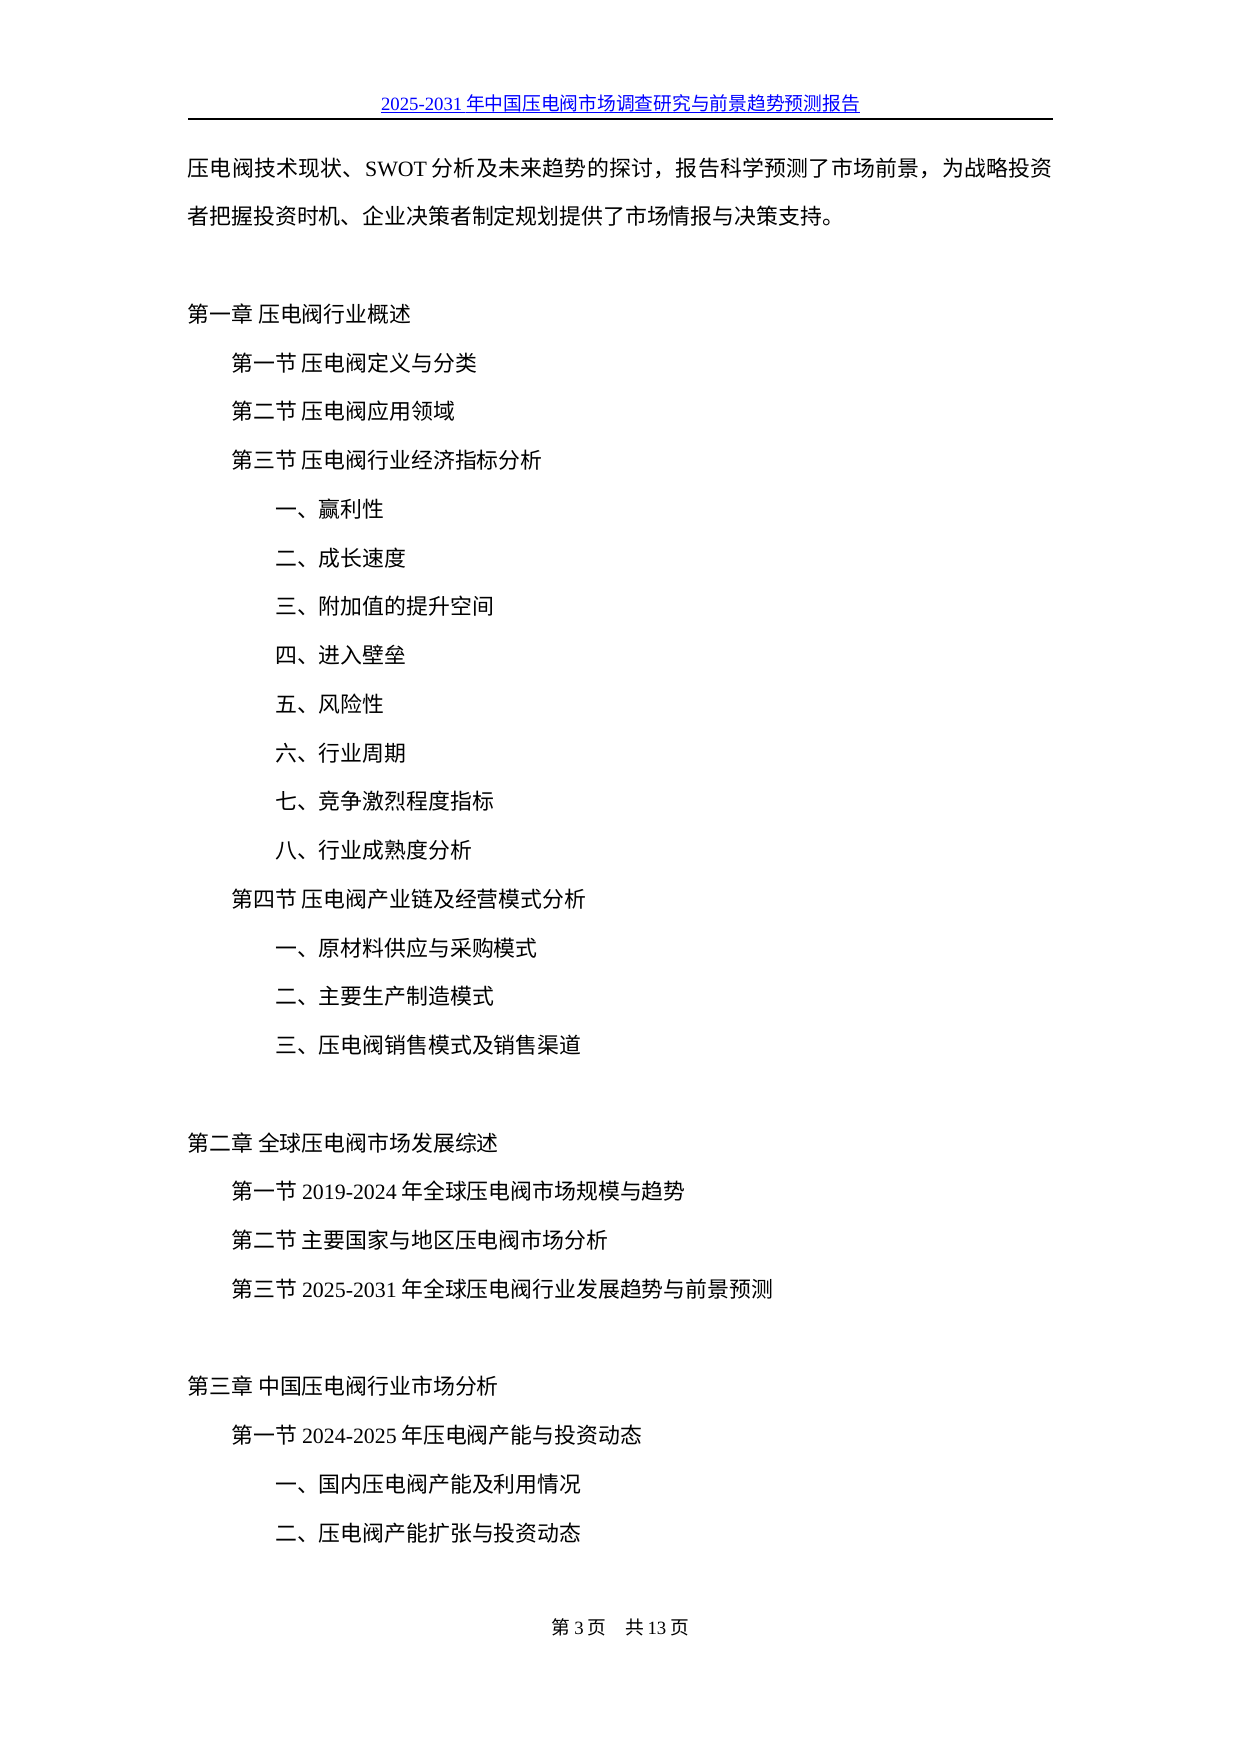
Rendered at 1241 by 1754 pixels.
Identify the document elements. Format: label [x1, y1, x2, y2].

text [187, 150, 1053, 1548]
